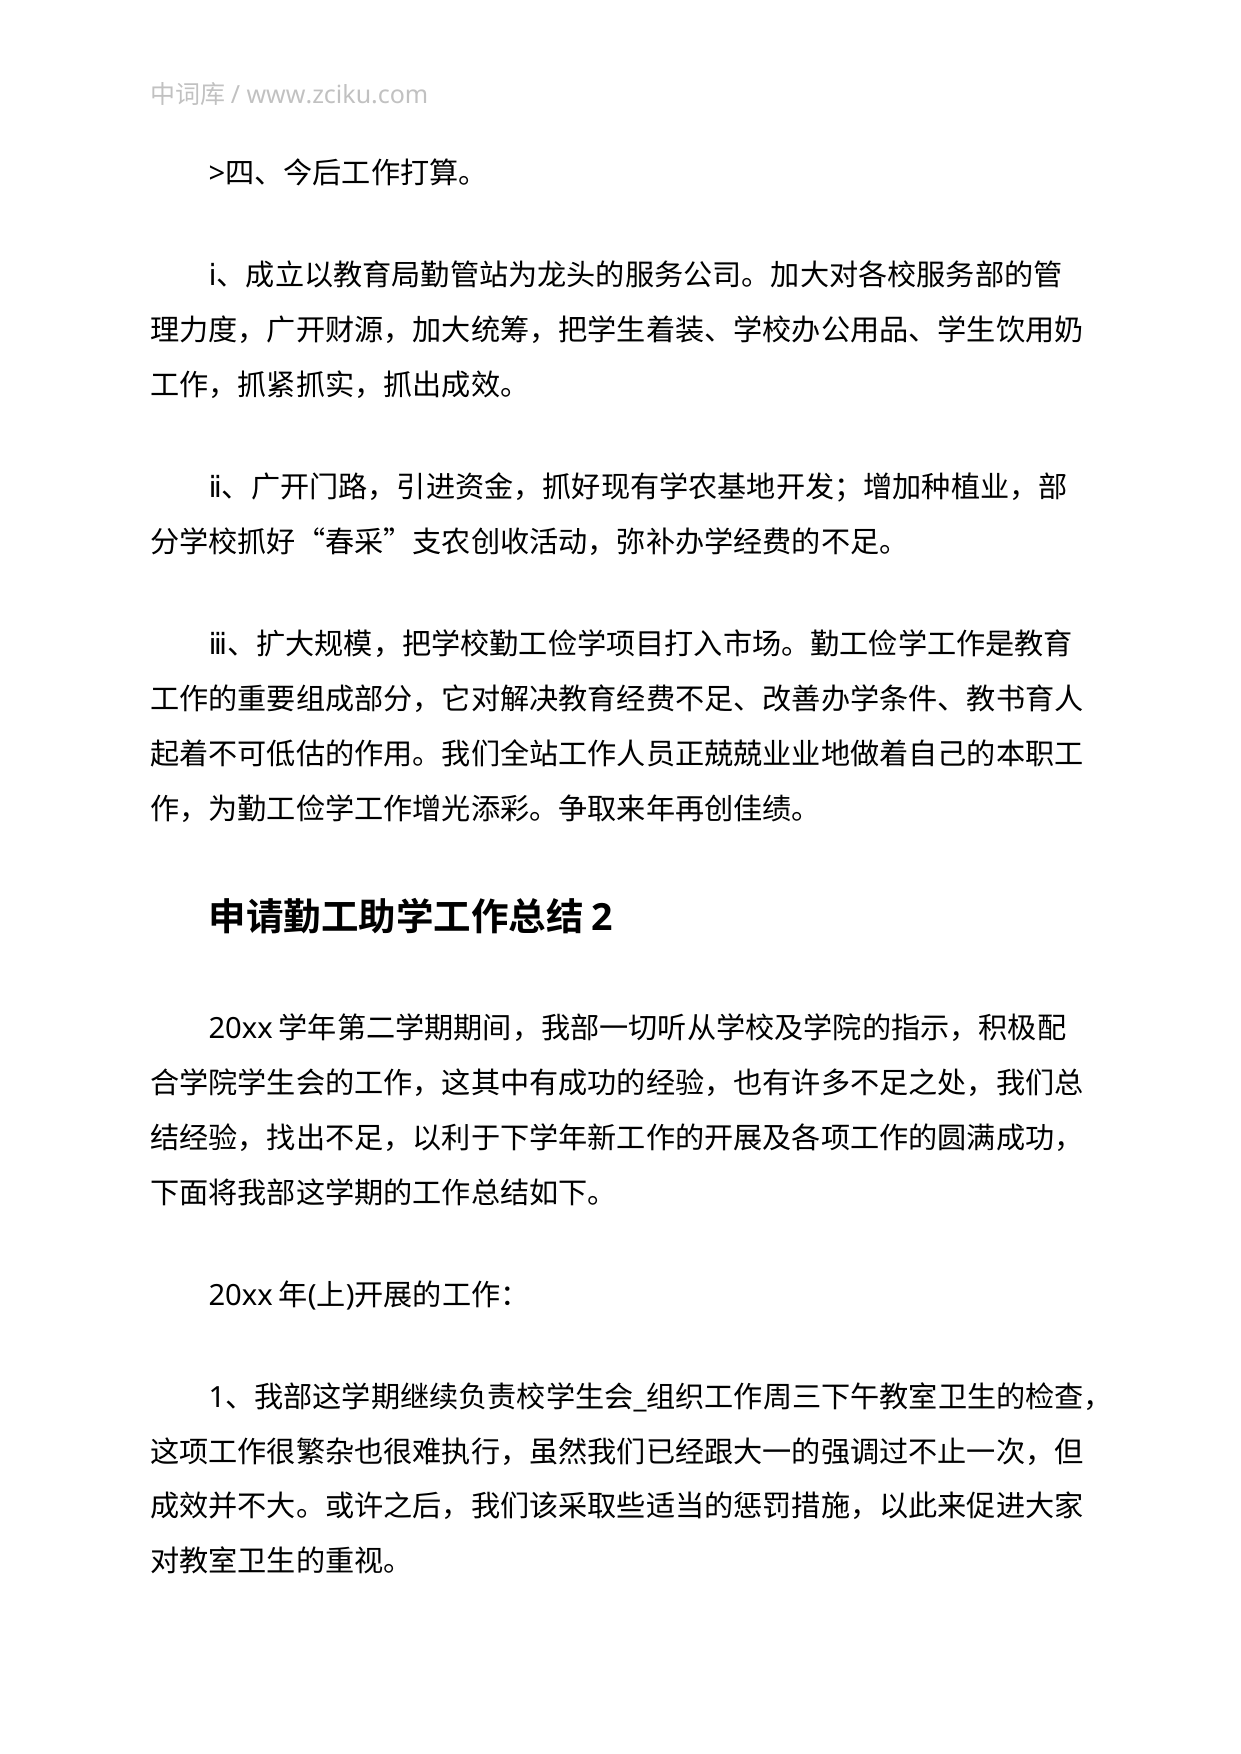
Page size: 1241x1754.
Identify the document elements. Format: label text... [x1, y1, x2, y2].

text 20xx学年第二学期期间，我部一切听从学校及学院的指示，积极配合学院学生会的工作，这其中有成功的经验，也有许多不足之处，我们总结经验，找出不足，以利于下学年新工作的开展及各项工作的圆满成功，下面将我部这学期的工作总结如下。 [150, 1004, 1090, 1212]
text 申请勤工助学工作总结2 [150, 887, 1090, 941]
text ⅲ、扩大规模，把学校勤工俭学项目打入市场。勤工俭学工作是教育工作的重要组成部分，它对解决教育经费不足、改善办学条件、教书育人起着不可低估的作用。我们全站工作人员正兢兢业业地做着自己的本职工作，为勤工俭学工作增光添彩。争取来年再创佳绩。 [150, 620, 1090, 827]
text 1、我部这学期继续负责校学生会_组织工作周三下午教室卫生的检查，这项工作很繁杂也很难执行，虽然我们已经跟大一的强调过不止一次，但成效并不大。或许之后，我们该采取些适当的惩罚措施，以此来促进大家对教室卫生的重视。 [150, 1373, 1090, 1580]
text ⅰ、成立以教育局勤管站为龙头的服务公司。加大对各校服务部的管理力度，广开财源，加大统筹，把学生着装、学校办公用品、学生饮用奶工作，抓紧抓实，抓出成效。 [150, 252, 1090, 404]
text ⅱ、广开门路，引进资金，抓好现有学农基地开发；增加种植业，部分学校抓好“春采”支农创收活动，弥补办学经费的不足。 [150, 464, 1090, 561]
text 20xx年(上)开展的工作： [150, 1271, 1090, 1313]
text >四、今后工作打算。 [150, 150, 1090, 192]
